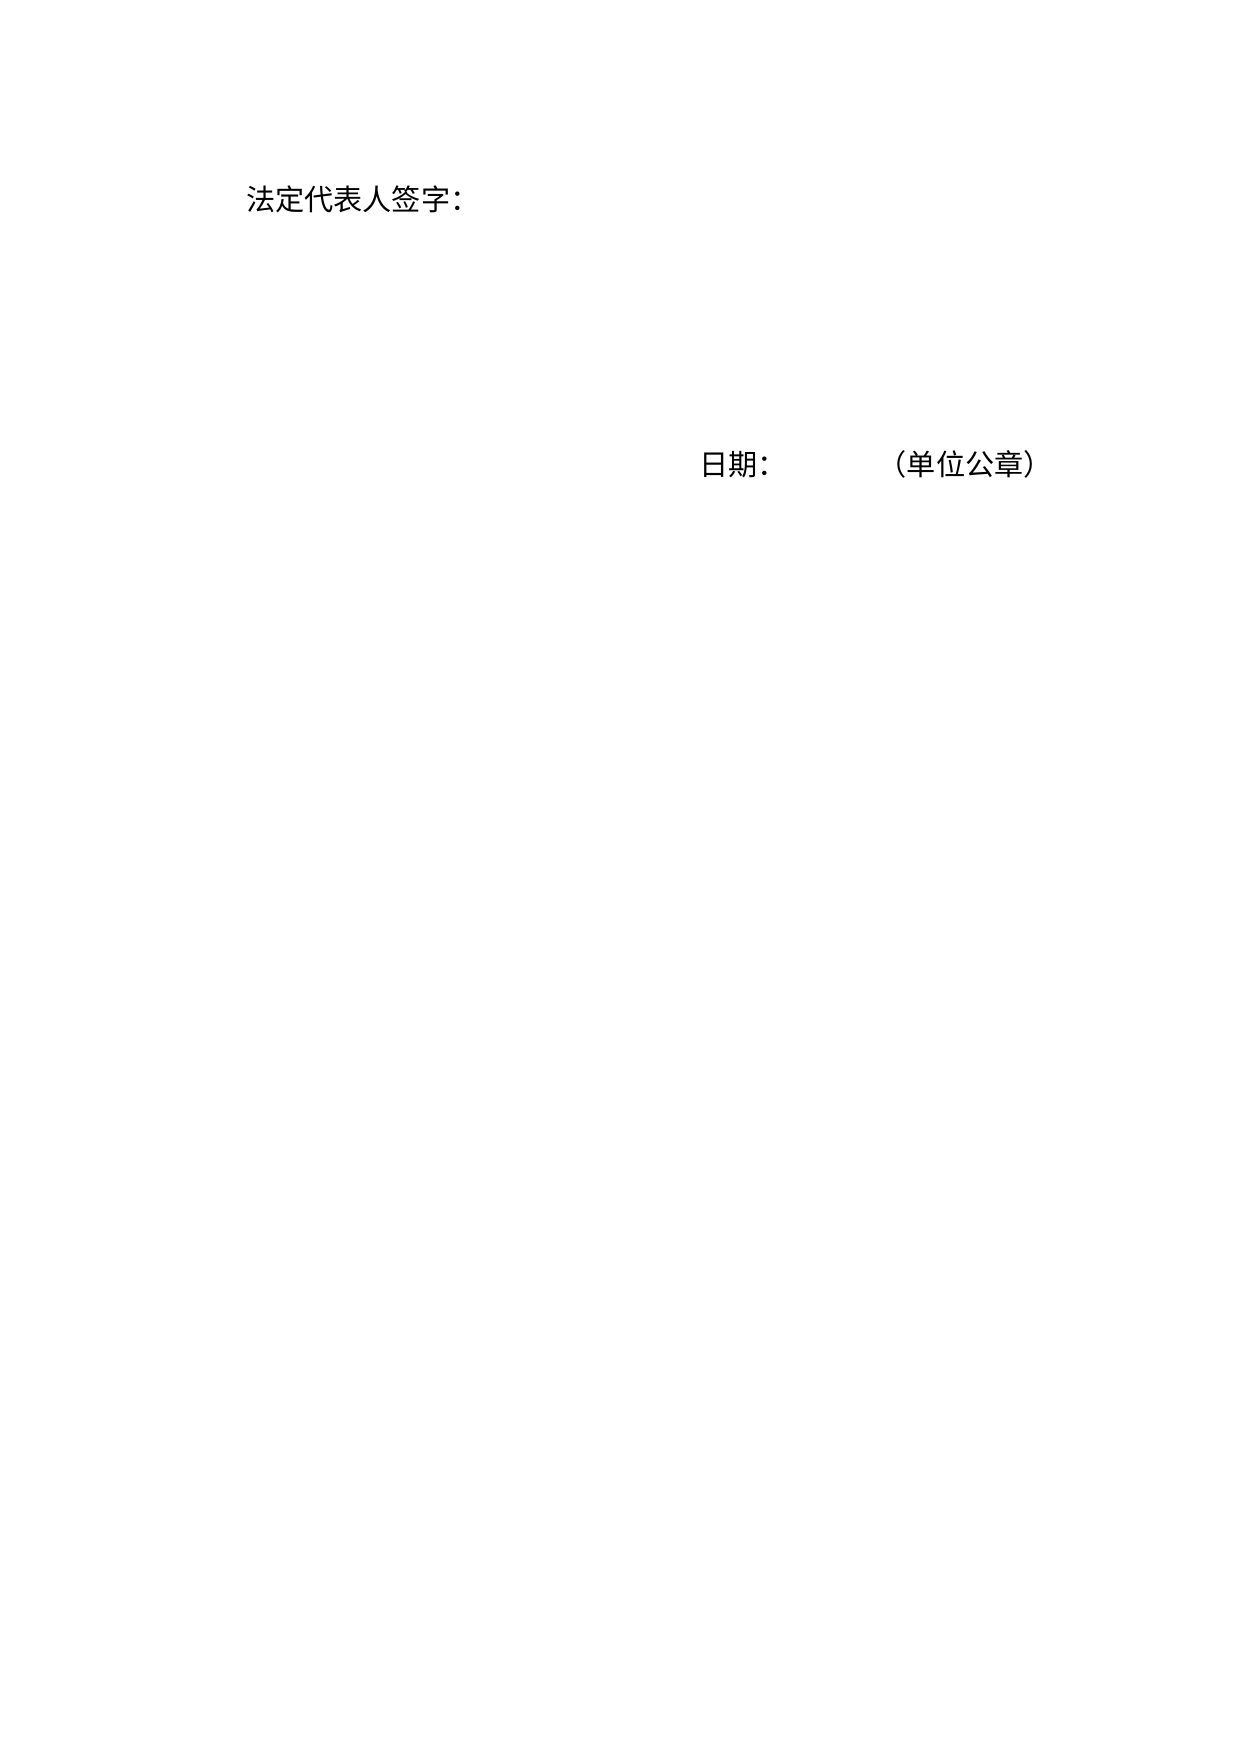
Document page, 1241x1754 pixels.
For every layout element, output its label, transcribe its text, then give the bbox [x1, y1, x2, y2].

text 法定代表人签字： [187, 164, 1053, 232]
text 日期： （单位公章） [187, 428, 1053, 496]
